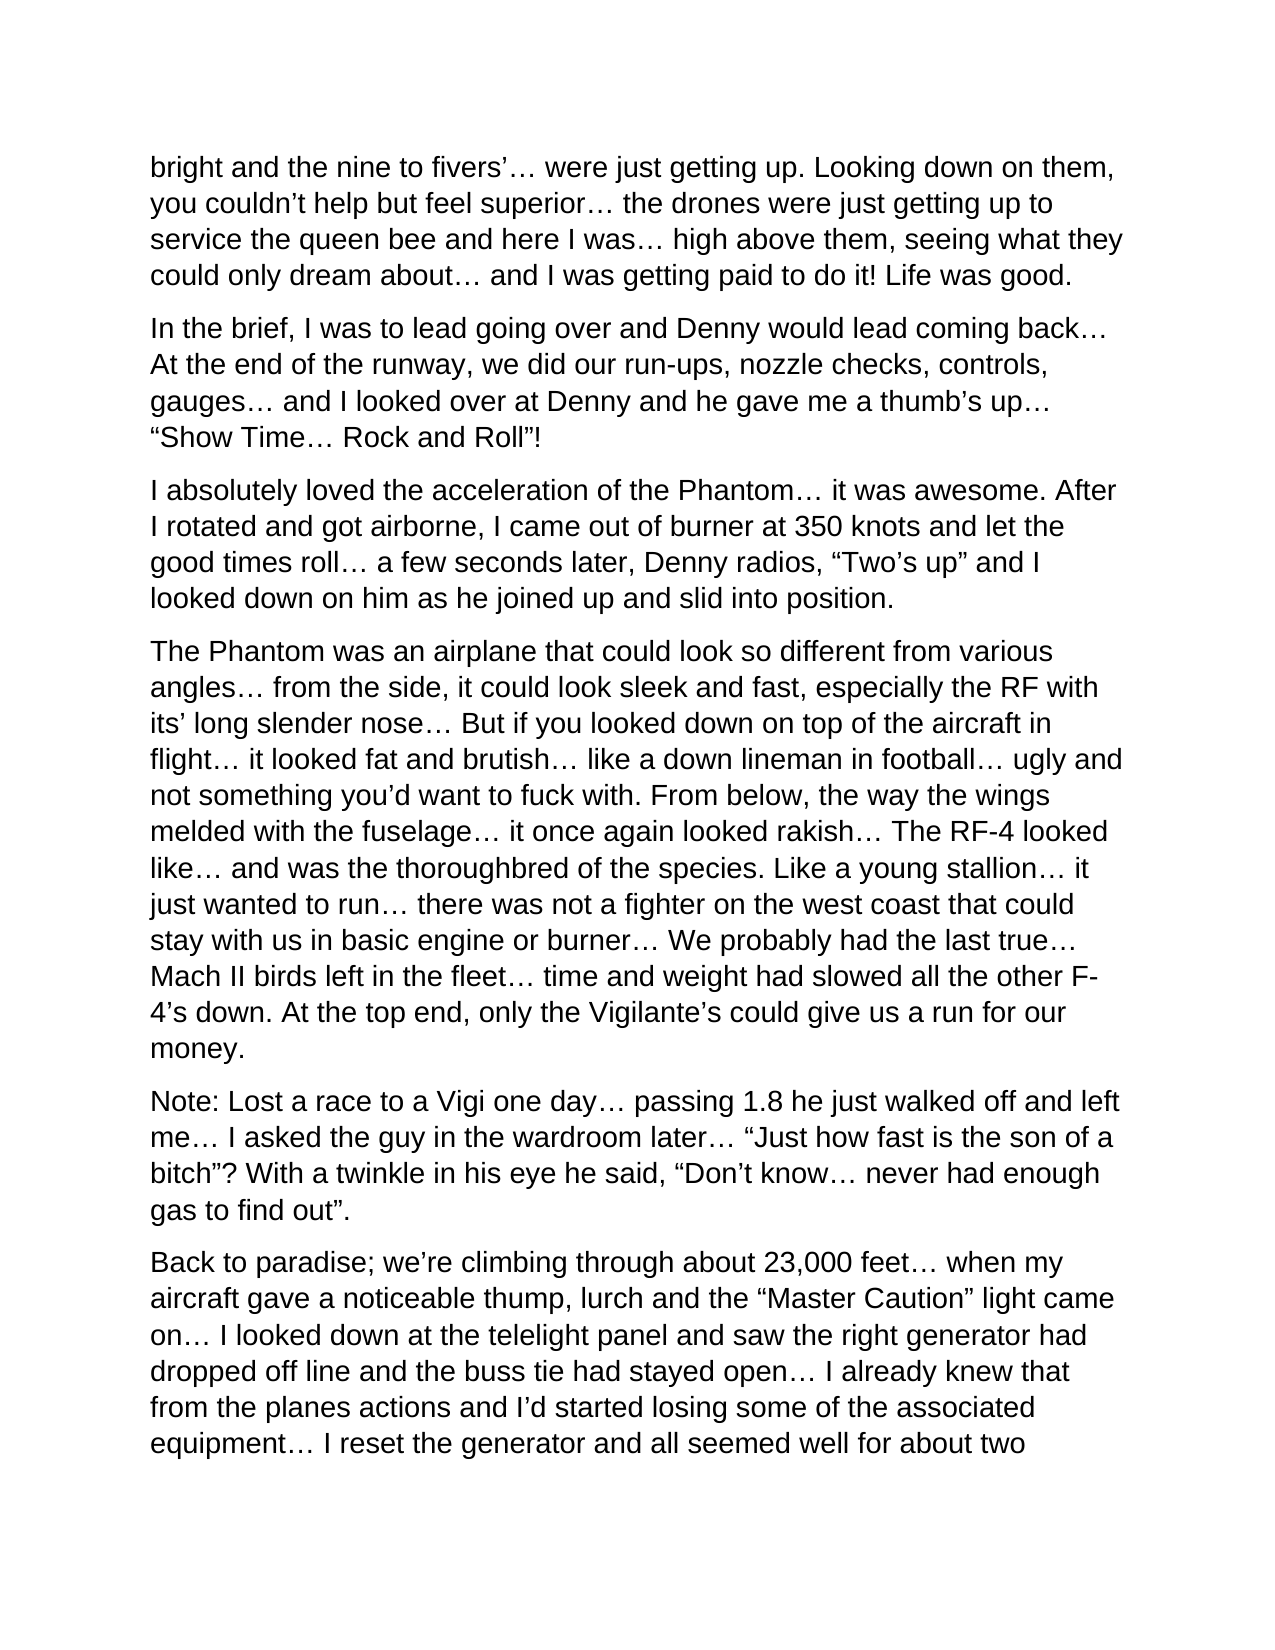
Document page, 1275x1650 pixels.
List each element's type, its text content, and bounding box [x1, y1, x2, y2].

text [150, 1245, 1125, 1460]
text Note: Lost a race to a Vigi one day… passing 1.8 he just walked off and left me… I asked the guy in the wardroom later… “Just how fast is the son of a bitch”? With a twinkle in his eye he said, “Don’t know… never had enough gas to find out”. [150, 1084, 1125, 1226]
text In the brief, I was to lead going over and Denny would lead coming back… At the end of the runway, we did our run-ups, nozzle checks, controls, gauges… and I looked over at Denny and he gave me a thumb’s up… “Show Time… Rock and Roll”! [150, 311, 1125, 453]
text The Phantom was an airplane that could look so different from various angles… from the side, it could look sleek and fast, especially the RF with its’ long slender nose… But if you looked down on top of the aircraft in flight… it looked fat and brutish… like a down lineman in football… ugly and not something you’d want to fuck with. From below, the way the wings melded with the fuselage… it once again looked rakish… The RF-4 looked like… and was the thoroughbred of the species. Like a young stallion… it just wanted to run… there was not a fighter on the west coast that could stay with us in basic engine or burner… We probably had the last true… Mach II birds left in the fleet… time and weight had slowed all the other F-4’s down. At the top end, only the Vigilante’s could give us a run for our money. [150, 634, 1125, 1065]
text I absolutely loved the acceleration of the Phantom… it was awesome. After I rotated and got airborne, I came out of burner at 350 knots and let the good times roll… a few seconds later, Denny radios, “Two’s up” and I looked down on him as he joined up and slid into position. [150, 472, 1125, 614]
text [150, 150, 1125, 292]
